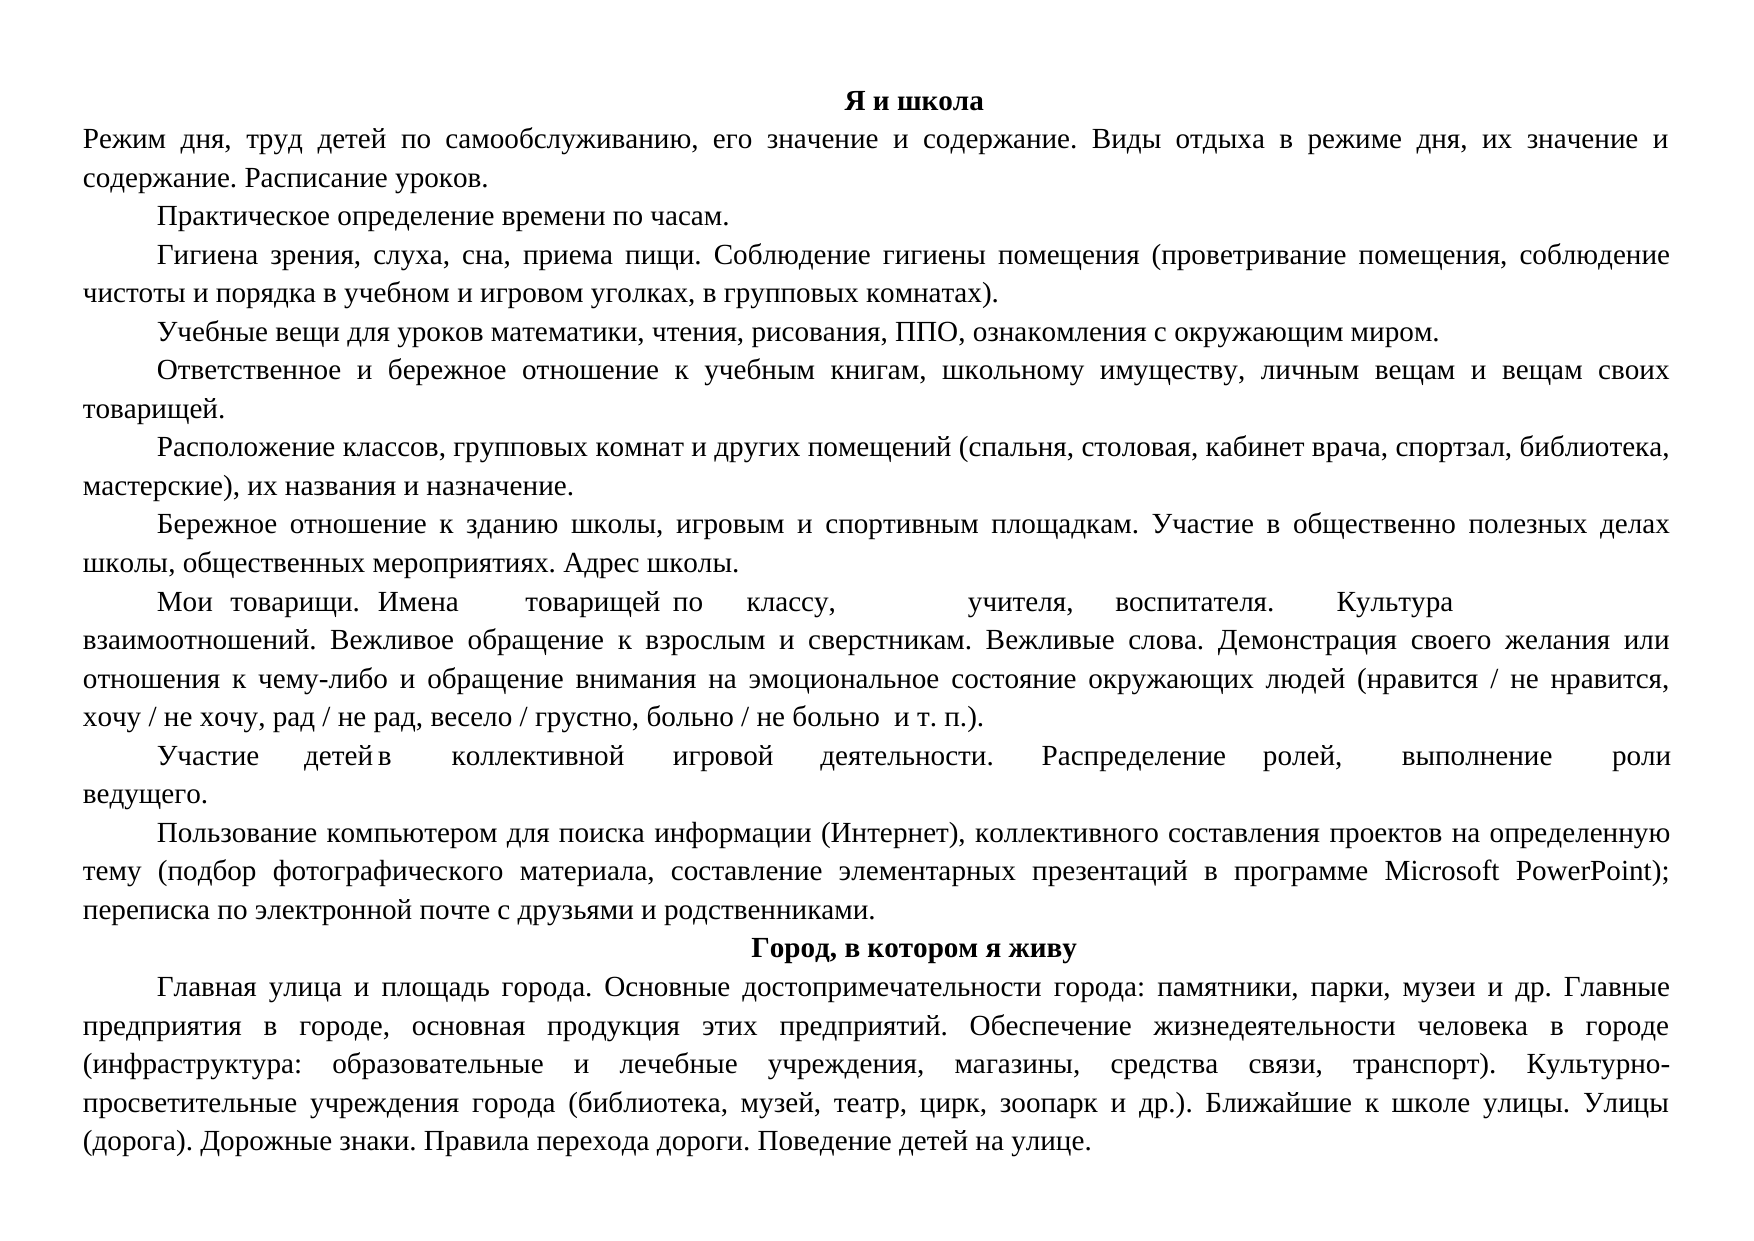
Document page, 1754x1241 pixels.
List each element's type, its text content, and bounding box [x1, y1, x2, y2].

text Гигиена зрения, слуха, сна, приема пищи. Соблюдение гигиены помещения (проветривание помещения, соблюдение чистоты и порядка в учебном и игровом уголках, в групповых комнатах). [83, 237, 1671, 309]
text Мои товарищи. Имена товарищей по классу, учителя, воспитателя. Культура взаимоотношений. Вежливое обращение к взрослым и сверстникам. Вежливые слова. Демонстрация своего желания или отношения к чему-либо и обращение внимания на эмоциональное состояние окружающих людей (нравится / не нравится, хочу / не хочу, рад / не рад, весело / грустно, больно / не больно и т. п.). [83, 584, 1671, 733]
text Я и школа [83, 83, 1671, 116]
text Бережное отношение к зданию школы, игровым и спортивным площадкам. Участие в общественно полезных делах школы, общественных мероприятиях. Адрес школы. [83, 507, 1671, 579]
text Ответственное и бережное отношение к учебным книгам, школьному имуществу, личным вещам и вещам своих товарищей. [83, 352, 1671, 424]
text Расположение классов, групповых комнат и других помещений (спальня, столовая, кабинет врача, спортзал, библиотека, мастерские), их названия и назначение. [83, 429, 1671, 502]
text Пользование компьютером для поиска информации (Интернет), коллективного составления проектов на определенную тему (подбор фотографического материала, составление элементарных презентаций в программе Microsoft PowerPoint); переписка по электронной почте с друзьями и родственниками. [83, 815, 1671, 926]
text Учебные вещи для уроков математики, чтения, рисования, ППО, ознакомления с окружающим миром. [83, 314, 1671, 347]
text Режим дня, труд детей по самообслуживанию, его значение и содержание. Виды отдыха в режиме дня, их значение и содержание. Расписание уроков. [83, 121, 1671, 193]
text Практическое определение времени по часам. [83, 198, 1671, 232]
text Главная улица и площадь города. Основные достопримечательности города: памятники, парки, музеи и др. Главные предприятия в городе, основная продукция этих предприятий. Обеспечение жизнедеятельности человека в городе (инфраструктура: образовательные и лечебные учреждения, магазины, средства связи, транспорт). Культурно-просветительные учреждения города (библиотека, музей, театр, цирк, зоопарк и др.). Ближайшие к школе улицы. Улицы (дорога). Дорожные знаки. Правила перехода дороги. Поведение детей на улице. [83, 969, 1671, 1157]
text Участие детей в коллективной игровой деятельности. Распределение ролей, выполнение роли ведущего. [83, 738, 1671, 810]
text Город, в котором я живу [83, 931, 1671, 964]
